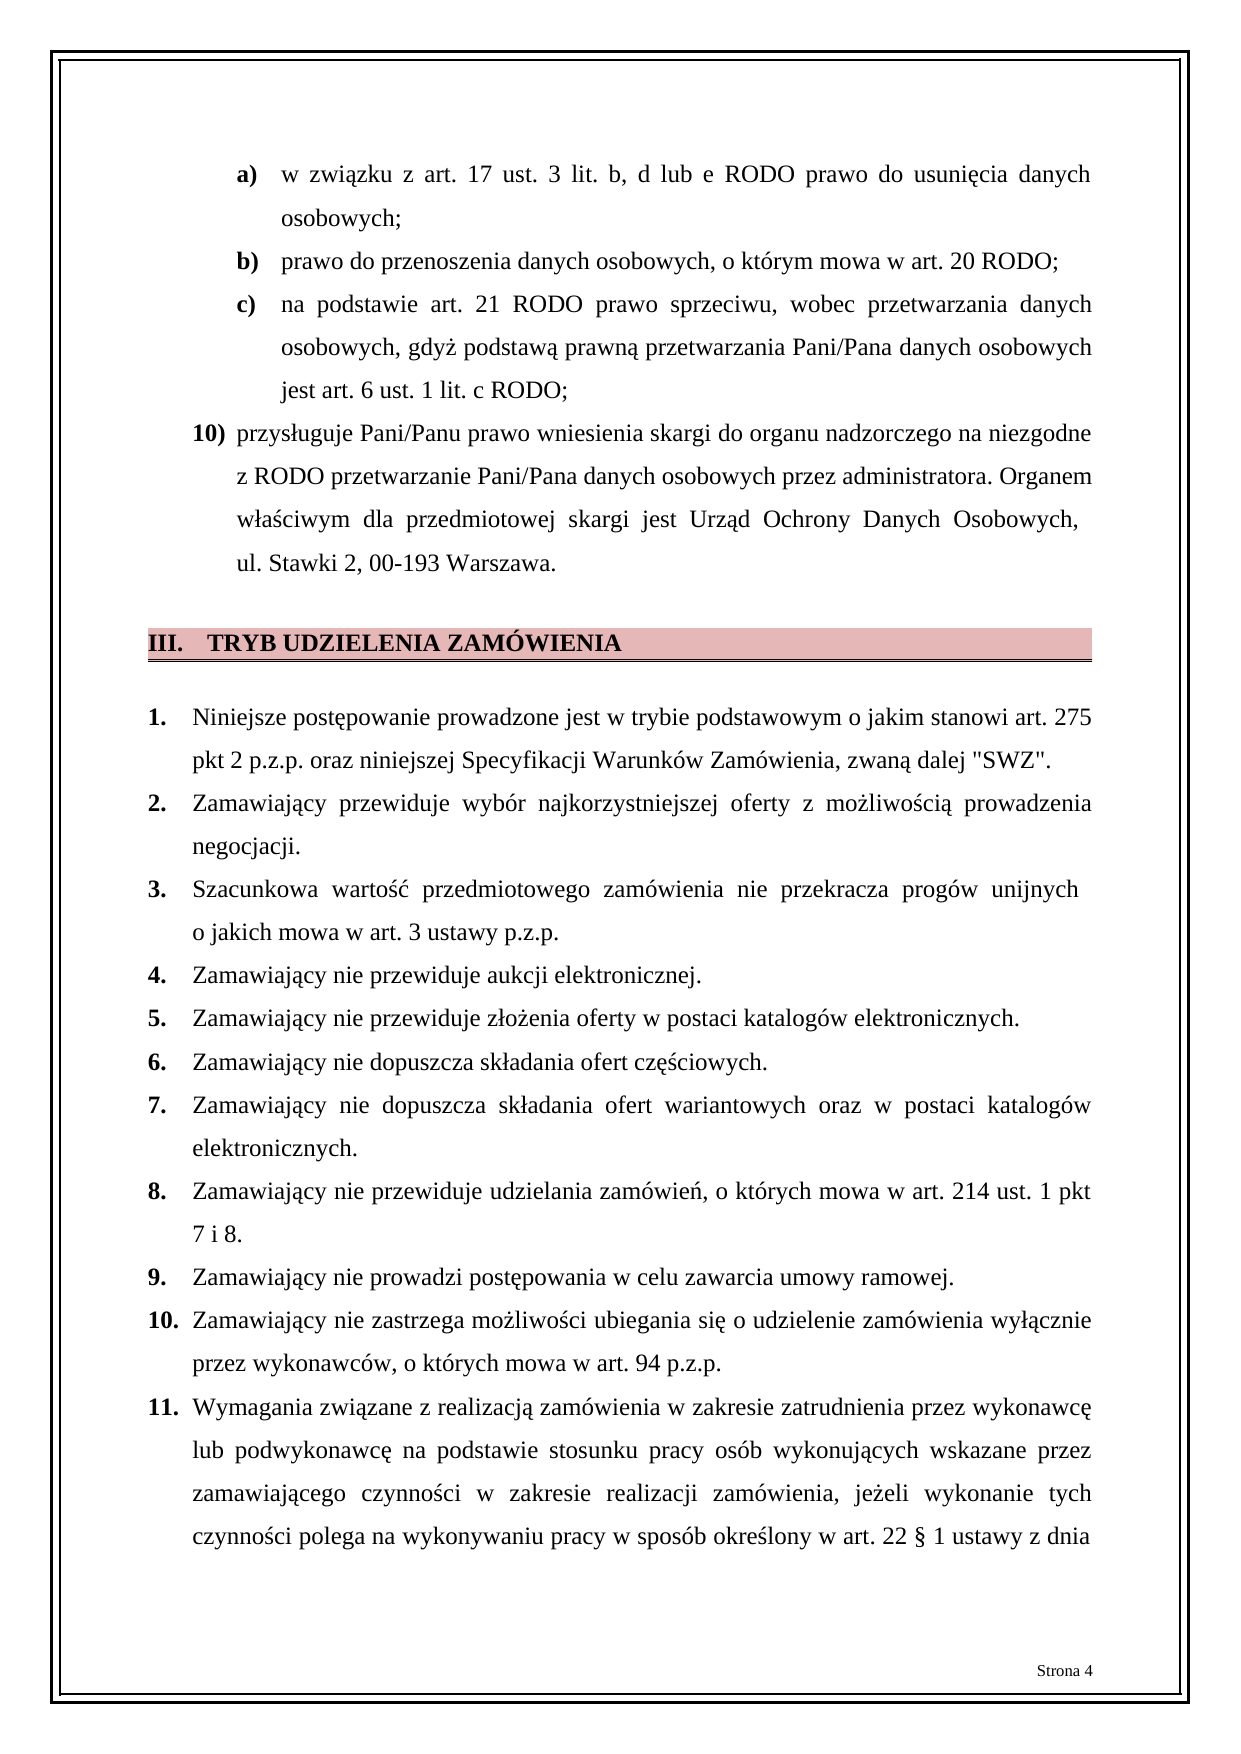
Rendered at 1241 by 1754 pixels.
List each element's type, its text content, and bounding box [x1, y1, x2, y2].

text a) w związku z art. 17 ust. 3 lit. b, d lub e RODO prawo do usunięcia danych osobowych; [236, 159, 1092, 231]
text 7. Zamawiający nie dopuszcza składania ofert wariantowych oraz w postaci katalogów elektronicznych. [148, 1090, 1092, 1162]
text 8. Zamawiający nie przewiduje udzielania zamówień, o których mowa w art. 214 ust. 1 pkt 7 i 8. [148, 1176, 1092, 1248]
text 2. Zamawiający przewiduje wybór najkorzystniejszej oferty z możliwością prowadzenia negocjacji. [148, 788, 1092, 860]
text 10) przysługuje Pani/Panu prawo wniesienia skargi do organu nadzorczego na niezgodne z RODO przetwarzanie Pani/Pana danych osobowych przez administratora. Organem właściwym dla przedmiotowej skargi jest Urząd Ochrony Danych Osobowych, ul. Stawki 2, 00-193 Warszawa. [192, 418, 1092, 576]
text 6. Zamawiający nie dopuszcza składania ofert częściowych. [148, 1047, 1092, 1075]
text c) na podstawie art. 21 RODO prawo sprzeciwu, wobec przetwarzania danych osobowych, gdyż podstawą prawną przetwarzania Pani/Pana danych osobowych jest art. 6 ust. 1 lit. c RODO; [236, 289, 1092, 404]
text 3. Szacunkowa wartość przedmiotowego zamówienia nie przekracza progów unijnych o jakich mowa w art. 3 ustawy p.z.p. [148, 874, 1092, 946]
text 1. Niniejsze postępowanie prowadzone jest w trybie podstawowym o jakim stanowi art. 275 pkt 2 p.z.p. oraz niniejszej Specyfikacji Warunków Zamówienia, zwaną dalej "SWZ". [148, 702, 1092, 773]
text 5. Zamawiający nie przewiduje złożenia oferty w postaci katalogów elektronicznych. [148, 1003, 1092, 1032]
text 10. Zamawiający nie zastrzega możliwości ubiegania się o udzielenie zamówienia wyłącznie przez wykonawców, o których mowa w art. 94 p.z.p. [148, 1305, 1092, 1377]
text III. TRYB UDZIELENIA ZAMÓWIENIA [148, 628, 1092, 659]
text b) prawo do przenoszenia danych osobowych, o którym mowa w art. 20 RODO; [236, 246, 1092, 274]
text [148, 1392, 1092, 1550]
text 4. Zamawiający nie przewiduje aukcji elektronicznej. [148, 960, 1092, 989]
text 9. Zamawiający nie prowadzi postępowania w celu zawarcia umowy ramowej. [148, 1262, 1092, 1291]
